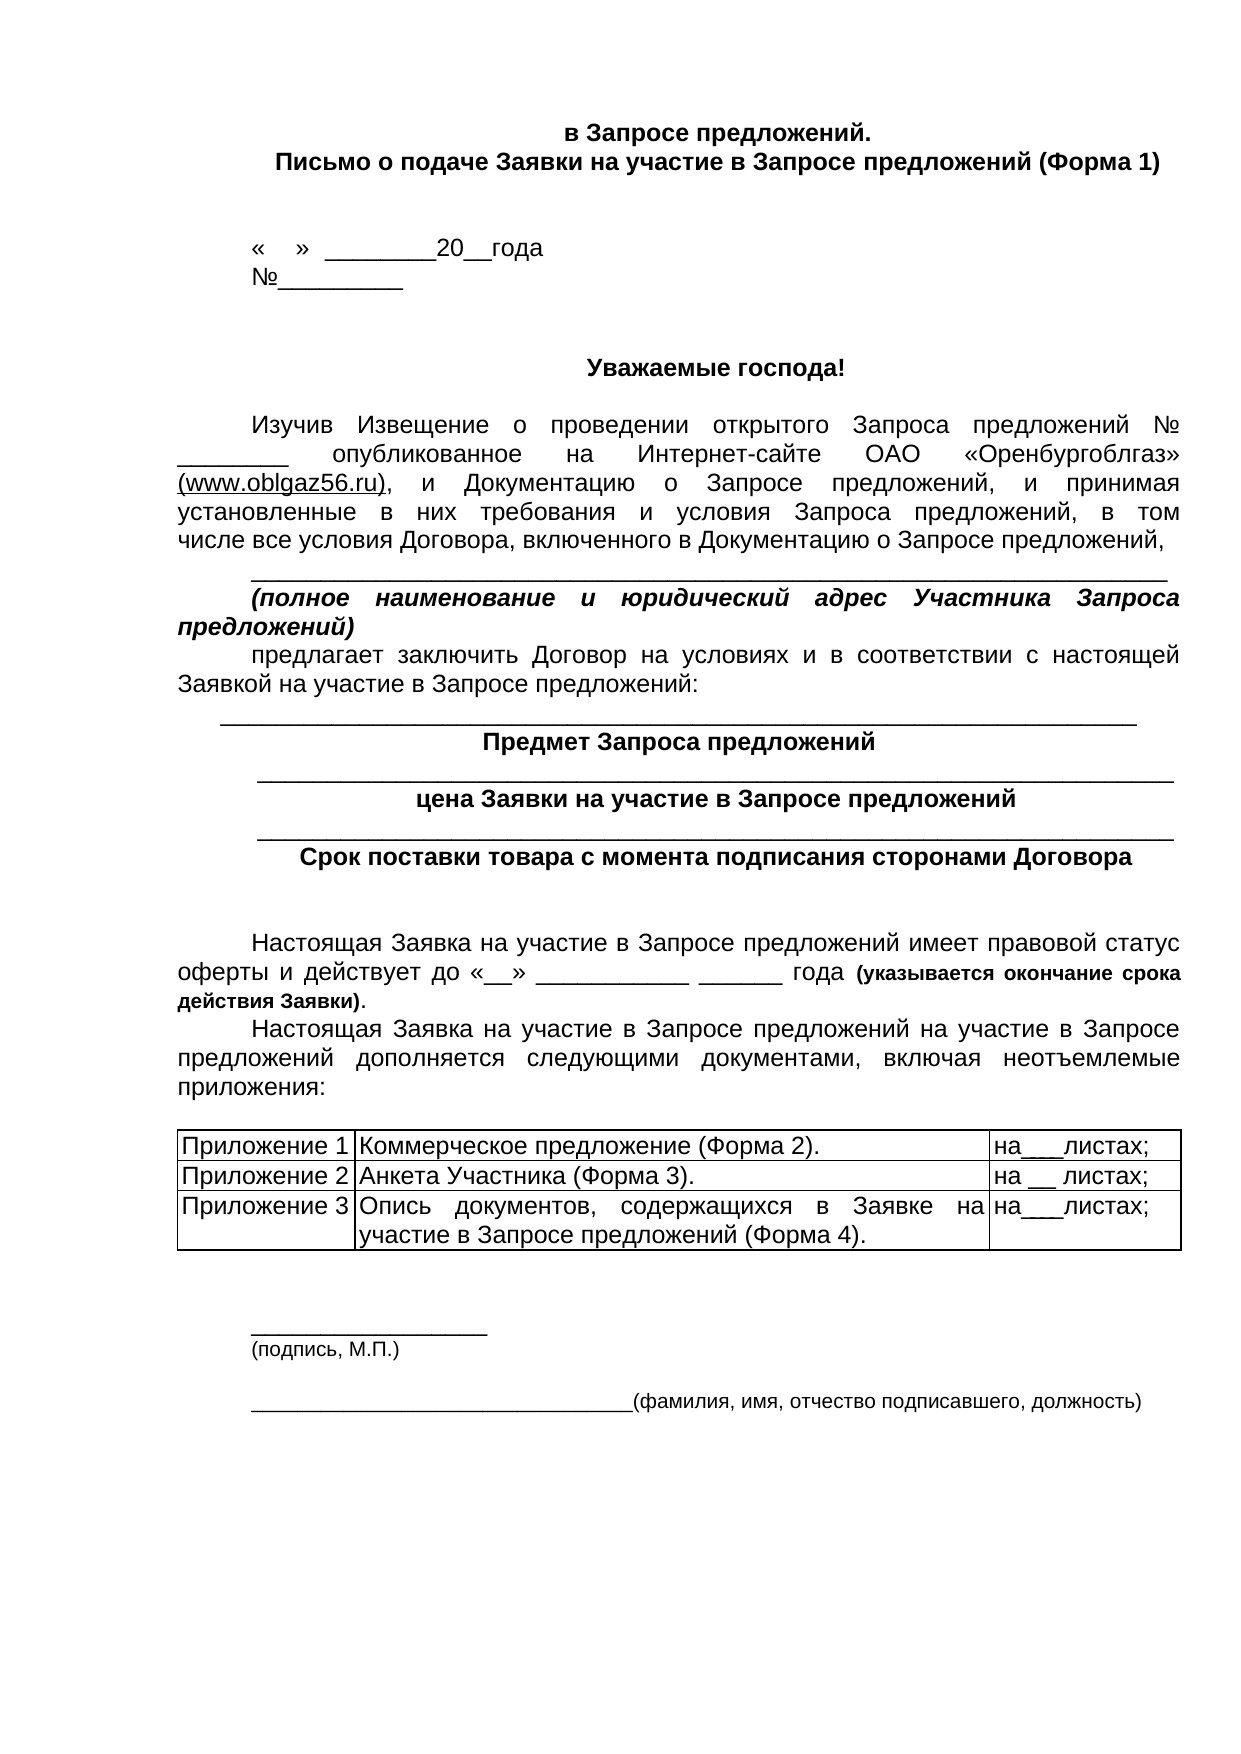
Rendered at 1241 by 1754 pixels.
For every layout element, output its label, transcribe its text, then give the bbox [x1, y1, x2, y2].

text предлагает заключить Договор на условиях и в соответствии с настоящей Заявкой на участие в Запросе предложений: [177, 640, 1181, 698]
text Предмет Запроса предложений [177, 727, 1181, 755]
text Уважаемые господа! [177, 353, 1181, 382]
text __________________________________________________________________ [177, 755, 1181, 784]
text Настоящая Заявка на участие в Запросе предложений на участие в Запросе предложений дополняется следующими документами, включая неотъемлемые приложения: [177, 1014, 1181, 1100]
text _________________ [177, 1308, 1181, 1337]
text Изучив Извещение о проведении открытого Запроса предложений № ________ опубликованное на Интернет-сайте ОАО «Оренбургоблгаз» (www.oblgaz56.ru), и Документацию о Запросе предложений, и принимая установленные в них требования и условия Запроса предложений, в том числе все условия Договора, включенного в Документацию о Запросе предложений, [177, 410, 1181, 554]
text __________________________________________________________________ [177, 698, 1181, 727]
table_header на листах; [990, 1131, 1180, 1159]
text Письмо о подаче Заявки на участие в Запросе предложений (Форма 1) [177, 147, 1184, 176]
table_cell на __ листах; [990, 1161, 1180, 1190]
table_cell Анкета Участника (Форма 3). [356, 1161, 989, 1190]
text №_________ [177, 262, 1181, 295]
text (подпись, М.П.) [177, 1337, 1181, 1361]
text Срок поставки товара с момента подписания сторонами Договора [177, 842, 1181, 870]
text _________________________________(фамилия, имя, отчество подписавшего, должность) [177, 1389, 1181, 1413]
table_header Приложение 1 [178, 1131, 354, 1159]
text (полное наименование и юридический адрес Участника Запроса предложений) [177, 583, 1181, 640]
table_cell Приложение 3 [178, 1191, 354, 1249]
table_cell на листах; [990, 1191, 1180, 1249]
text Настоящая Заявка на участие в Запросе предложений имеет правовой статус оферты и действует до «__» ___________ ______ года (указывается окончание срока действия Заявки). [177, 928, 1181, 1014]
table_header Коммерческое предложение (Форма 2). [356, 1131, 989, 1159]
table_cell Приложение 2 [178, 1161, 354, 1190]
text __________________________________________________________________ [177, 554, 1181, 583]
text в Запросе предложений. [177, 118, 1184, 147]
text цена Заявки на участие в Запросе предложений [177, 784, 1181, 813]
text __________________________________________________________________ [177, 813, 1181, 842]
table_cell Опись документов, содержащихся в Заявке на участие в Запросе предложений (Форма 4). [356, 1191, 989, 1249]
text « » ________20__года [177, 233, 1181, 262]
